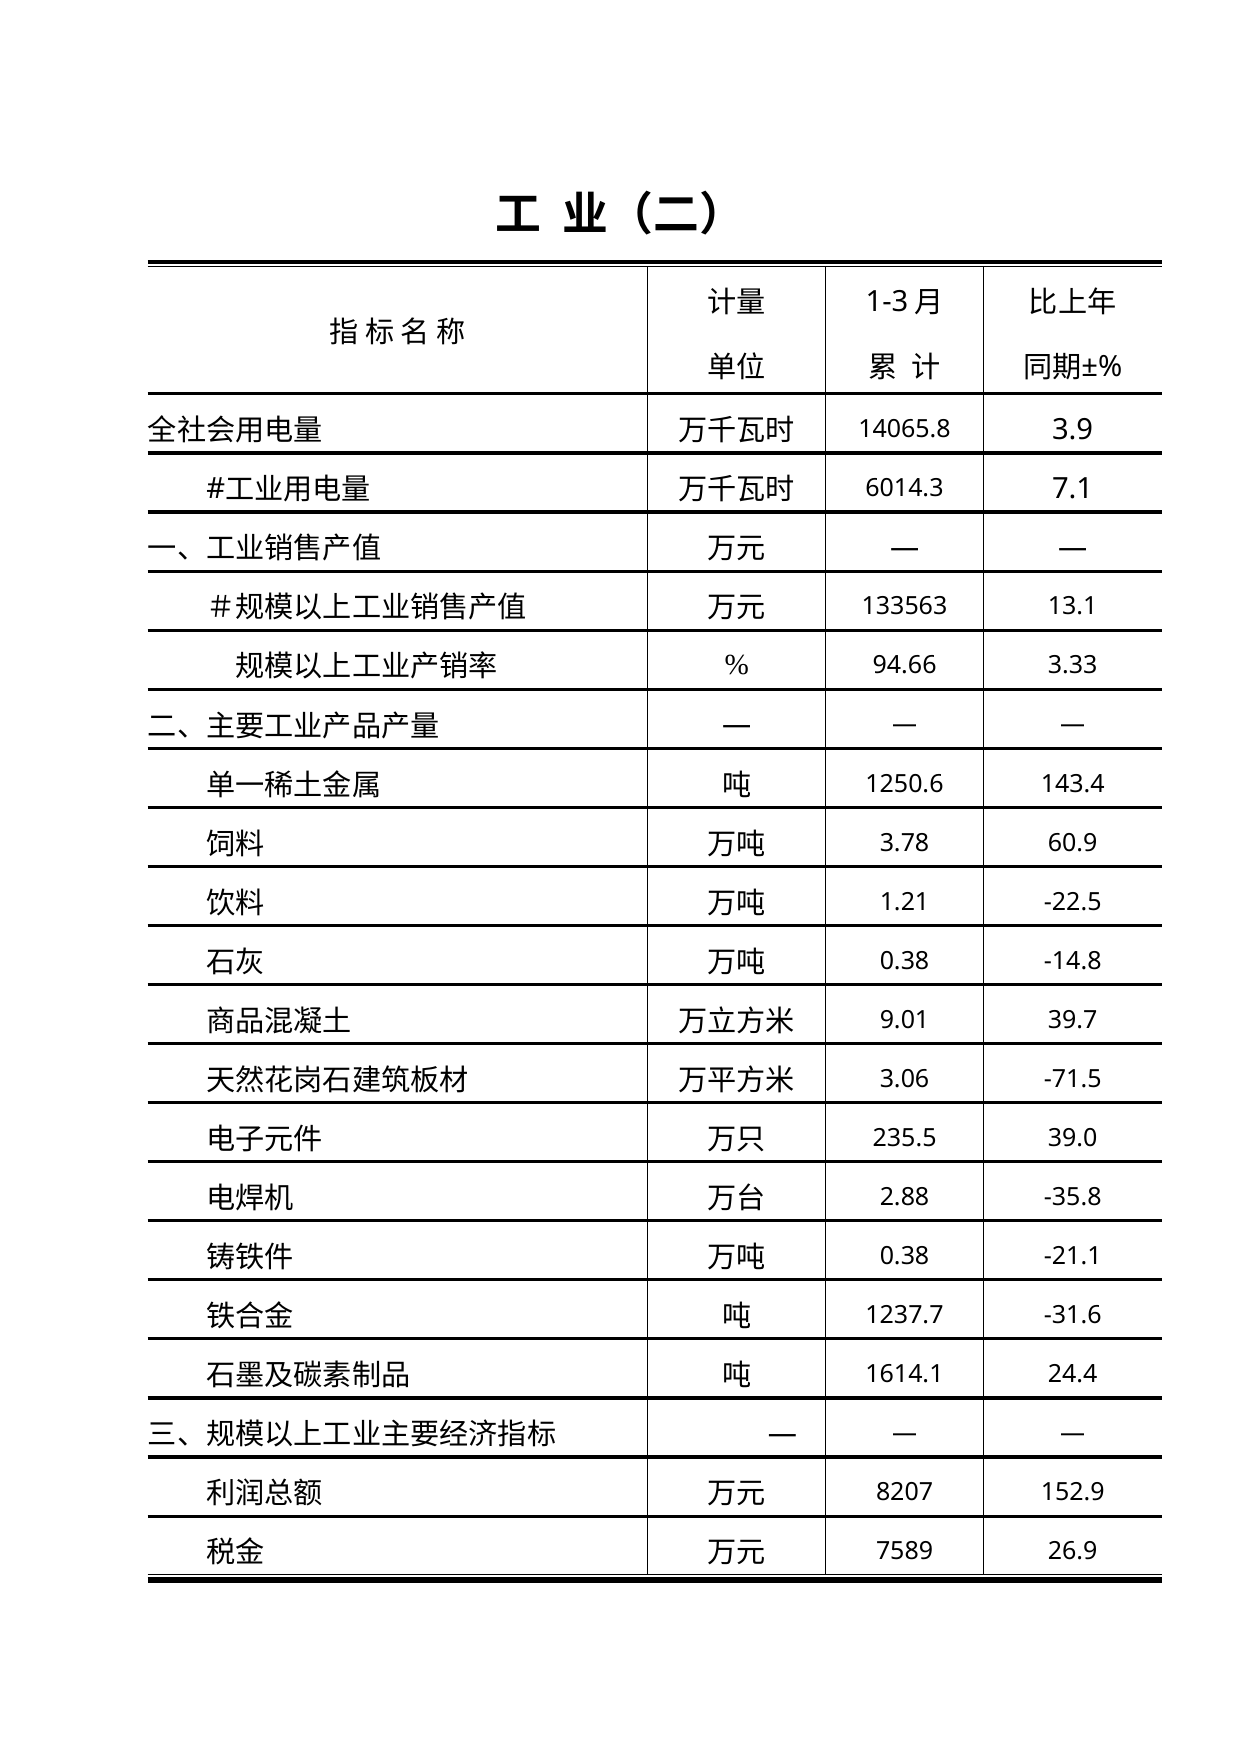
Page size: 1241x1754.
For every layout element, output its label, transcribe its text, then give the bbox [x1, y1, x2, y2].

table_cell 饲料 [148, 809, 647, 865]
table_cell % [648, 632, 825, 688]
table_cell 一、工业销售产值 [148, 514, 647, 569]
table_header 比上年 同期±% [984, 267, 1162, 392]
table_cell 万平方米 [648, 1045, 825, 1101]
table_cell 1250.6 [826, 750, 983, 806]
table_cell 电子元件 [148, 1104, 647, 1160]
table_cell 1614.1 [826, 1340, 983, 1396]
table_cell 吨 [648, 1281, 825, 1337]
table_cell 商品混凝土 [148, 986, 647, 1042]
table_cell 26.9 [984, 1518, 1162, 1573]
table_cell 3.78 [826, 809, 983, 865]
table_cell 饮料 [148, 868, 647, 924]
table_cell -31.6 [984, 1281, 1162, 1337]
table_cell — [984, 514, 1162, 569]
table_cell 24.4 [984, 1340, 1162, 1396]
table_cell 万立方米 [648, 986, 825, 1042]
table_cell 60.9 [984, 809, 1162, 865]
table_cell 万千瓦时 [648, 395, 825, 451]
table_cell 1237.7 [826, 1281, 983, 1337]
table_cell 万元 [648, 1459, 825, 1514]
table_cell 152.9 [984, 1459, 1162, 1514]
table_cell 万只 [648, 1104, 825, 1160]
table_cell — [648, 691, 825, 747]
table_cell 万元 [648, 1518, 825, 1573]
table_cell 万吨 [648, 927, 825, 983]
table_cell 万元 [648, 573, 825, 628]
table_cell — [826, 514, 983, 569]
table_cell 0.38 [826, 927, 983, 983]
table_header 计量 单位 [648, 267, 825, 392]
table_cell 3.06 [826, 1045, 983, 1101]
table_cell 0.38 [826, 1222, 983, 1278]
table_cell 二、主要工业产品产量 [148, 691, 647, 747]
table_cell 石墨及碳素制品 [148, 1340, 647, 1396]
table_cell 全社会用电量 [148, 395, 647, 451]
table_cell 8207 [826, 1459, 983, 1514]
table_cell 万台 [648, 1163, 825, 1219]
table_cell #工业用电量 [148, 455, 647, 510]
table_cell — [984, 691, 1162, 747]
table_cell 7589 [826, 1518, 983, 1573]
table_cell 铸铁件 [148, 1222, 647, 1278]
table_header 1-3月 累 计 [826, 267, 983, 392]
table_cell 1.21 [826, 868, 983, 924]
table_cell 万吨 [648, 868, 825, 924]
table_cell 133563 [826, 573, 983, 628]
table_cell 单一稀土金属 [148, 750, 647, 806]
table_cell 7.1 [984, 455, 1162, 510]
table_cell 万吨 [648, 1222, 825, 1278]
table_cell 13.1 [984, 573, 1162, 628]
table_cell 143.4 [984, 750, 1162, 806]
table_cell 3.9 [984, 395, 1162, 451]
table_cell — [648, 1400, 825, 1455]
table_cell 石灰 [148, 927, 647, 983]
table_cell 电焊机 [148, 1163, 647, 1219]
table_cell 利润总额 [148, 1459, 647, 1514]
table_cell — [826, 691, 983, 747]
table_cell — [826, 1400, 983, 1455]
table_cell 39.0 [984, 1104, 1162, 1160]
table_cell 万千瓦时 [648, 455, 825, 510]
table_cell 39.7 [984, 986, 1162, 1042]
table_cell -21.1 [984, 1222, 1162, 1278]
table_cell -71.5 [984, 1045, 1162, 1101]
table_cell 9.01 [826, 986, 983, 1042]
table_cell 3.33 [984, 632, 1162, 688]
table_cell ＃规模以上工业销售产值 [148, 573, 647, 628]
table_cell -14.8 [984, 927, 1162, 983]
table_cell — [984, 1400, 1162, 1455]
table_cell 吨 [648, 1340, 825, 1396]
text 工 业（二） [148, 162, 1093, 259]
table_cell 规模以上工业产销率 [148, 632, 647, 688]
table_cell -22.5 [984, 868, 1162, 924]
table_cell 税金 [148, 1518, 647, 1573]
table_cell 铁合金 [148, 1281, 647, 1337]
table_cell 6014.3 [826, 455, 983, 510]
table_cell 94.66 [826, 632, 983, 688]
table_cell 三、规模以上工业主要经济指标 [148, 1400, 647, 1455]
table_cell 235.5 [826, 1104, 983, 1160]
table_cell 天然花岗石建筑板材 [148, 1045, 647, 1101]
table_cell 万吨 [648, 809, 825, 865]
table_cell -35.8 [984, 1163, 1162, 1219]
table_cell 万元 [648, 514, 825, 569]
table_cell 14065.8 [826, 395, 983, 451]
table_cell 吨 [648, 750, 825, 806]
table_cell 2.88 [826, 1163, 983, 1219]
table_header 指 标 名 称 [148, 267, 647, 392]
